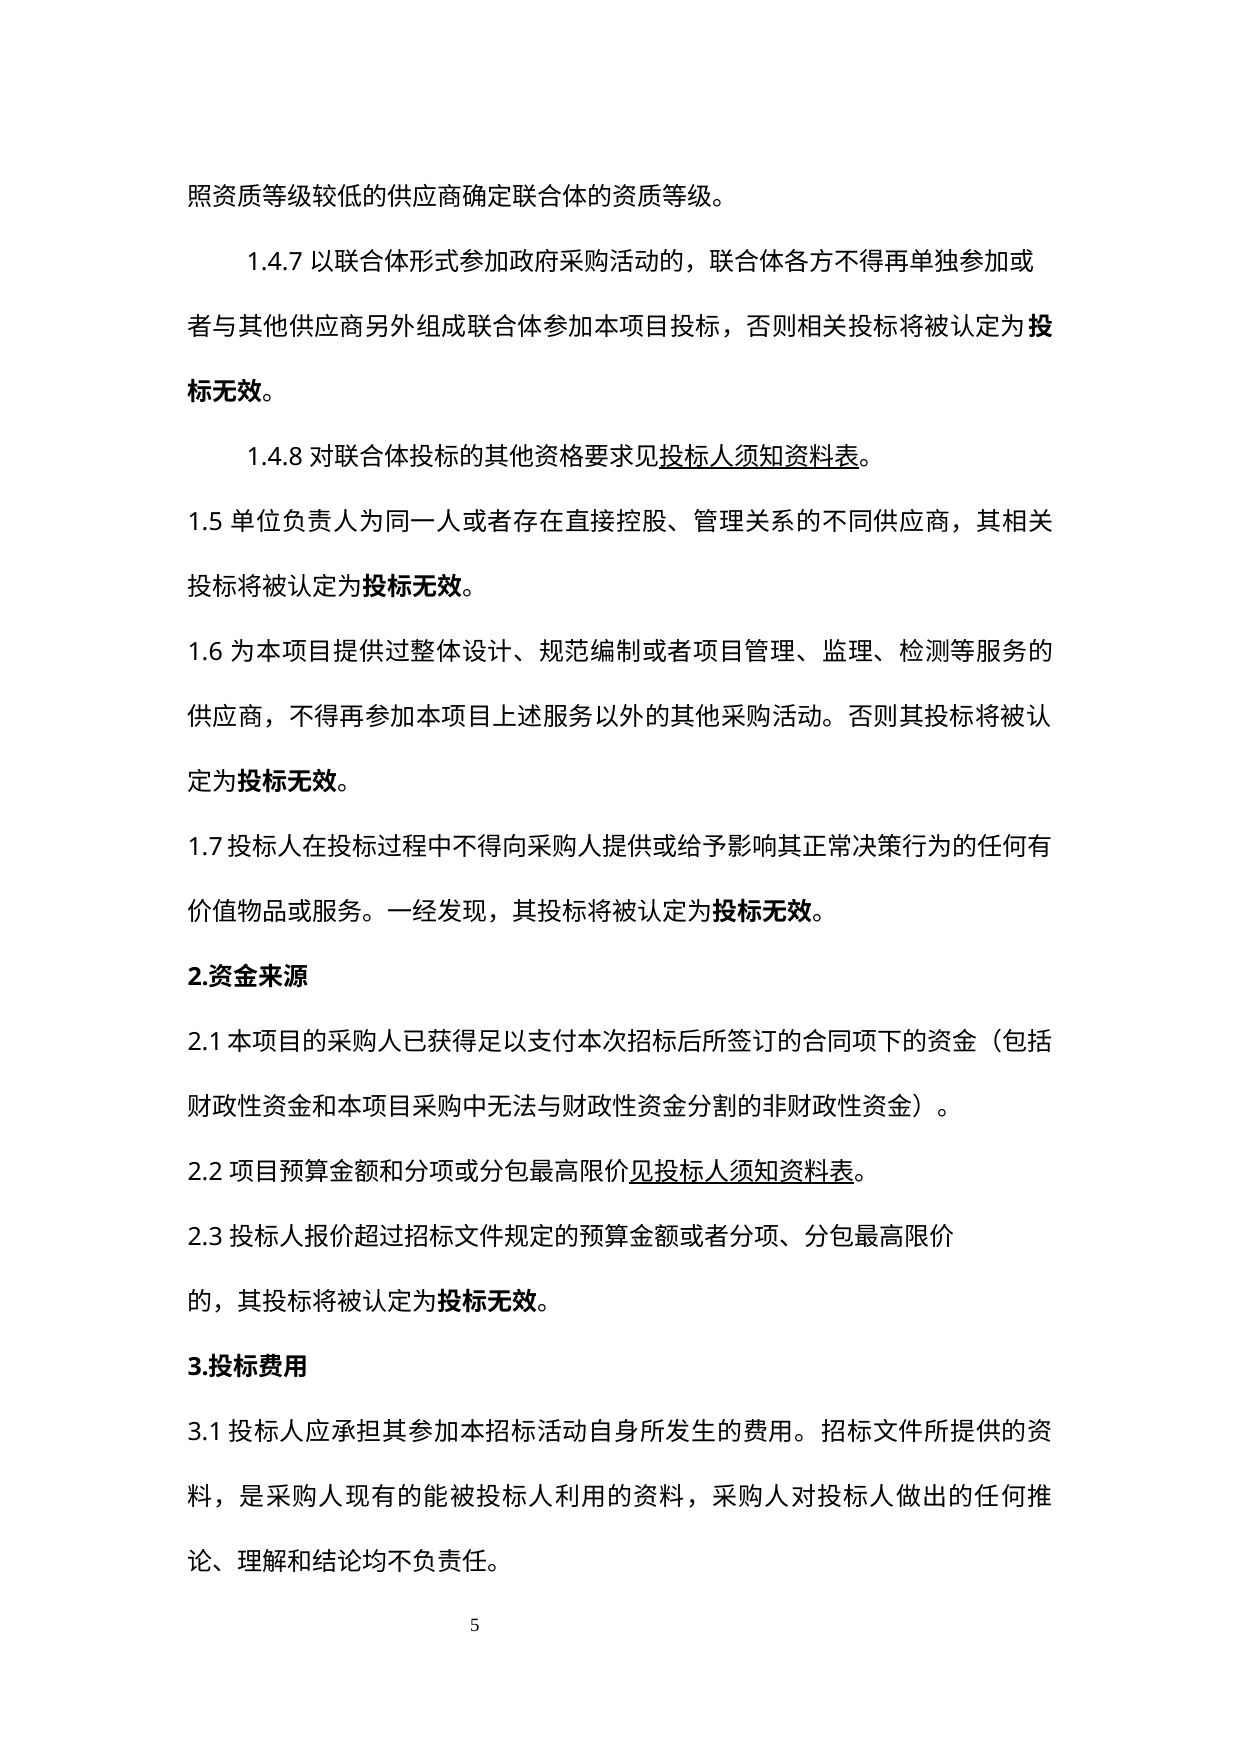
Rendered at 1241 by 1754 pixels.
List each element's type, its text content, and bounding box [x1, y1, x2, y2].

text 1.5 单位负责人为同一人或者存在直接控股、管理关系的不同供应商，其相关投标将被认定为投标无效。 [187, 487, 1053, 617]
text 的，其投标将被认定为投标无效。 [187, 1267, 1053, 1332]
text 1.6 为本项目提供过整体设计、规范编制或者项目管理、监理、检测等服务的供应商，不得再参加本项目上述服务以外的其他采购活动。否则其投标将被认定为投标无效。 [187, 617, 1053, 812]
text 1.4.7 以联合体形式参加政府采购活动的，联合体各方不得再单独参加或 [246, 227, 1053, 292]
text 2.2 项目预算金额和分项或分包最高限价见投标人须知资料表。 [187, 1137, 1053, 1202]
text 3.投标费用 [187, 1332, 1053, 1397]
text 3.1投标人应承担其参加本招标活动自身所发生的费用。招标文件所提供的资料，是采购人现有的能被投标人利用的资料，采购人对投标人做出的任何推论、理解和结论均不负责任。 [187, 1397, 1053, 1592]
text 照资质等级较低的供应商确定联合体的资质等级。 [187, 162, 1053, 227]
text 2.3 投标人报价超过招标文件规定的预算金额或者分项、分包最高限价 [187, 1202, 1053, 1267]
text 2.资金来源 [187, 942, 1053, 1007]
text 者与其他供应商另外组成联合体参加本项目投标，否则相关投标将被认定为投标无效。 [187, 292, 1053, 422]
text 1.7投标人在投标过程中不得向采购人提供或给予影响其正常决策行为的任何有价值物品或服务。一经发现，其投标将被认定为投标无效。 [187, 812, 1053, 942]
text 2.1本项目的采购人已获得足以支付本次招标后所签订的合同项下的资金（包括财政性资金和本项目采购中无法与财政性资金分割的非财政性资金）。 [187, 1007, 1053, 1137]
text 1.4.8 对联合体投标的其他资格要求见投标人须知资料表。 [246, 422, 1053, 487]
